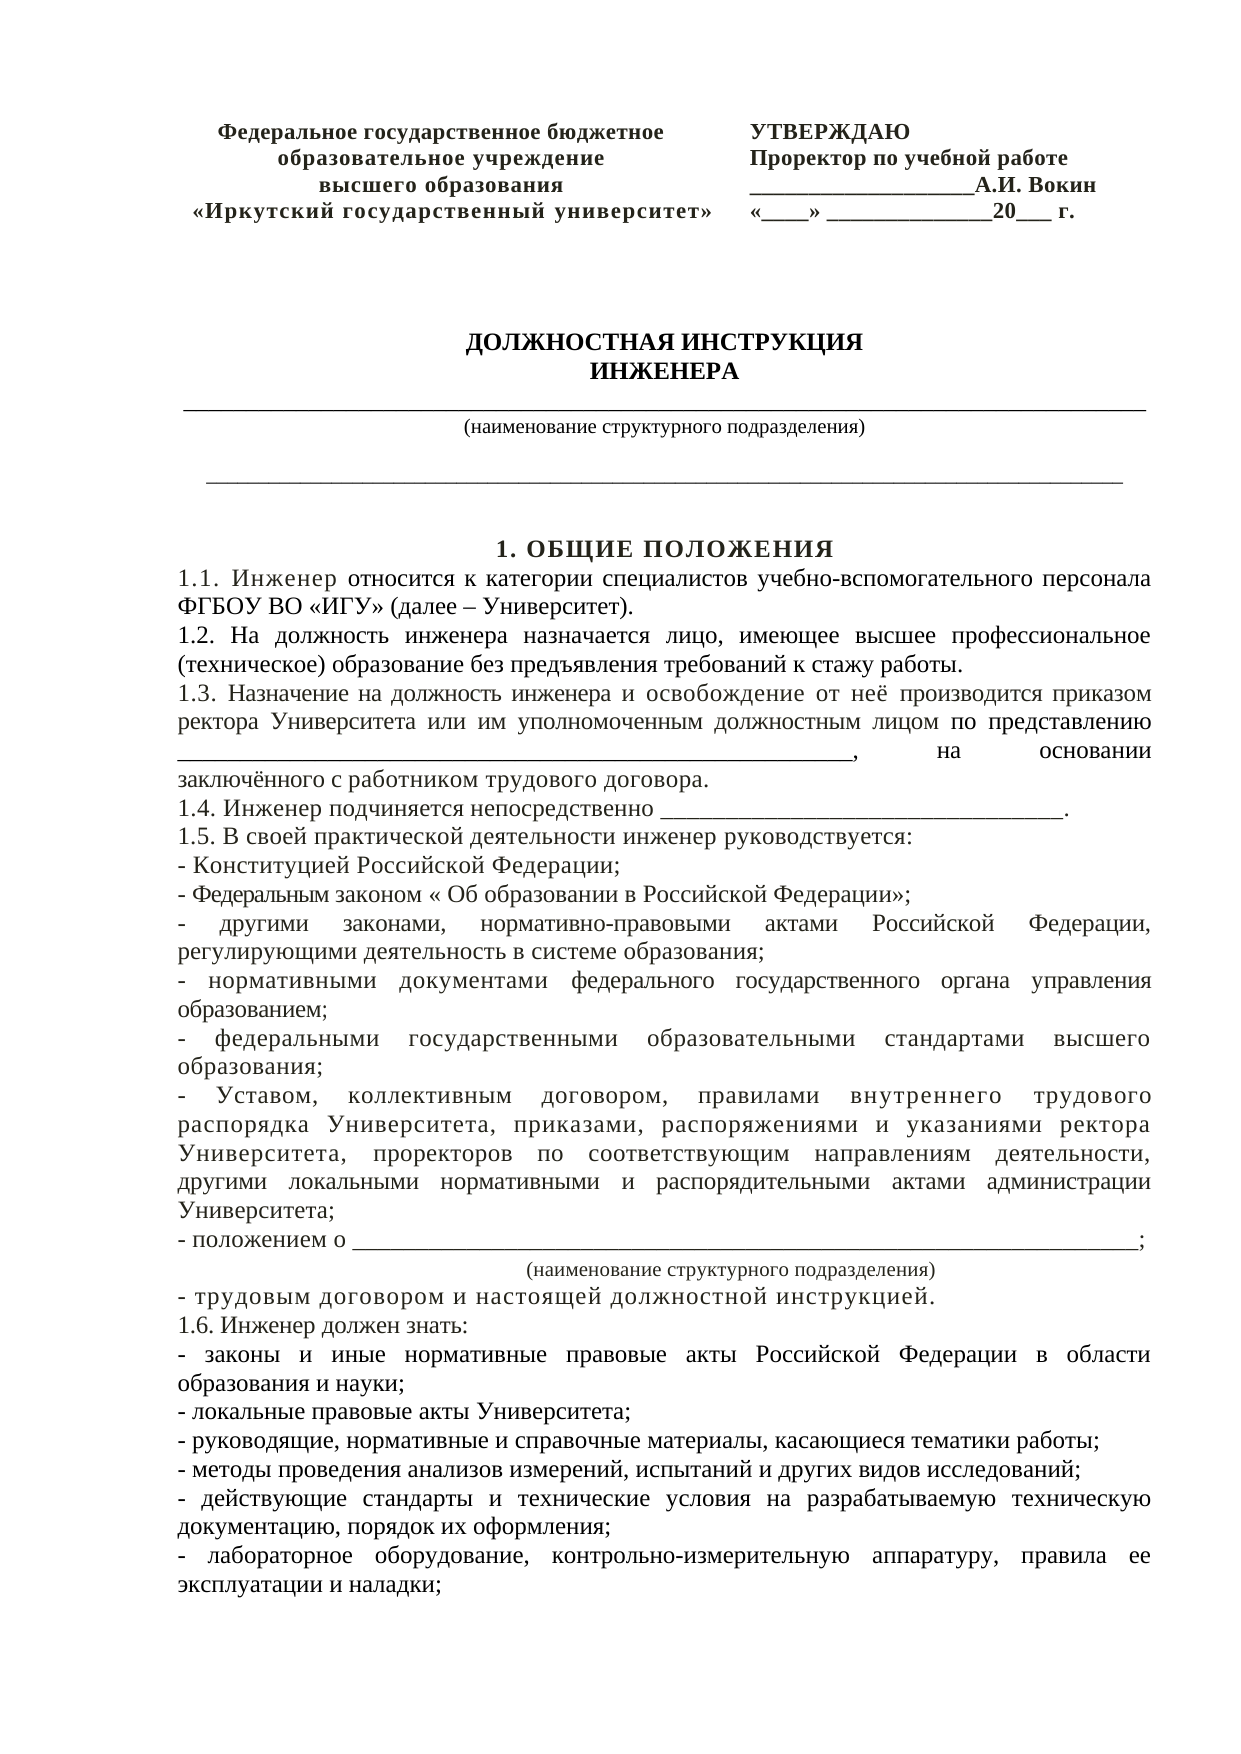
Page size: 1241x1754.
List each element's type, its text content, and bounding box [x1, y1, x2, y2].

text _____________________________________________________________________________ [177, 385, 1152, 413]
text 1.3. Назначение на должность инженера и освобождение от неё производится приказом ректора Университета или им уполномоченным должностным лицом по представлению ______________________________________________________, на основании заключённого c работником трудового договора. [177, 678, 1152, 793]
text - законы и иные нормативные правовые акты Российской Федерации в области образования и науки; [177, 1339, 1152, 1396]
text 1.5. В своей практической деятельности инженер руководствуется: [177, 821, 1152, 850]
text - Конституцией Российской Федерации; [177, 850, 1152, 879]
text - федеральными государственными образовательными стандартами высшего образования; [177, 1023, 1152, 1080]
text - действующие стандарты и технические условия на разрабатываемую техническую документацию, порядок их оформления; [177, 1483, 1152, 1540]
text - трудовым договором и настоящей должностной инструкцией. [177, 1281, 1152, 1310]
text - Уставом, коллективным договором, правилами внутреннего трудового распорядка Университета, приказами, распоряжениями и указаниями ректора Университета, проректоров по соответствующим направлениям деятельности, другими локальными нормативными и распорядительными актами администрации Университета; [177, 1080, 1152, 1224]
text - положением о ______________________________________________________________; [177, 1224, 1152, 1253]
text 1.2. На должность инженера назначается лицо, имеющее высшее профессиональное (техническое) образование без предъявления требований к стажу работы. [177, 620, 1152, 678]
text 1.1. Инженер относится к категории специалистов учебно-вспомогательного персонала ФГБОУ ВО «ИГУ» (далее – Университет). [177, 563, 1152, 620]
text 1.6. Инженер должен знать: [177, 1310, 1152, 1339]
table_header Федеральное государственное бюджетное образовательное учреждение высшего образования «Иркутский государственный университет» [166, 118, 738, 250]
text 1. ОБЩИЕ ПОЛОЖЕНИЯ [177, 534, 1152, 563]
table_header УТВЕРЖДАЮ Проректор по учебной работе ___________________А.И. Вокин «____» ______________20___ г. [738, 118, 1163, 250]
text ИНЖЕНЕРА [177, 356, 1152, 385]
text - методы проведения анализов измерений, испытаний и других видов исследований; [177, 1454, 1152, 1483]
text - руководящие, нормативные и справочные материалы, касающиеся тематики работы; [177, 1425, 1152, 1454]
text 1.4. Инженер подчиняется непосредственно _______________________________. [177, 793, 1152, 821]
text ДОЛЖНОСТНАЯ ИНСТРУКЦИЯ [177, 327, 1152, 356]
text ________________________________________________________________________________________ [177, 462, 1152, 486]
text - локальные правовые акты Университета; [177, 1396, 1152, 1425]
text (наименование структурного подразделения) [177, 1253, 1152, 1281]
text - Федеральным законом « Об образовании в Российской Федерации»; [177, 879, 1152, 908]
text - другими законами, нормативно-правовыми актами Российской Федерации, регулирующими деятельность в системе образования; [177, 908, 1152, 965]
text (наименование структурного подразделения) [177, 413, 1152, 438]
text - лабораторное оборудование, контрольно-измерительную аппаратуру, правила ее эксплуатации и наладки; [177, 1540, 1152, 1598]
text - нормативными документами федерального государственного органа управления образованием; [177, 965, 1152, 1023]
